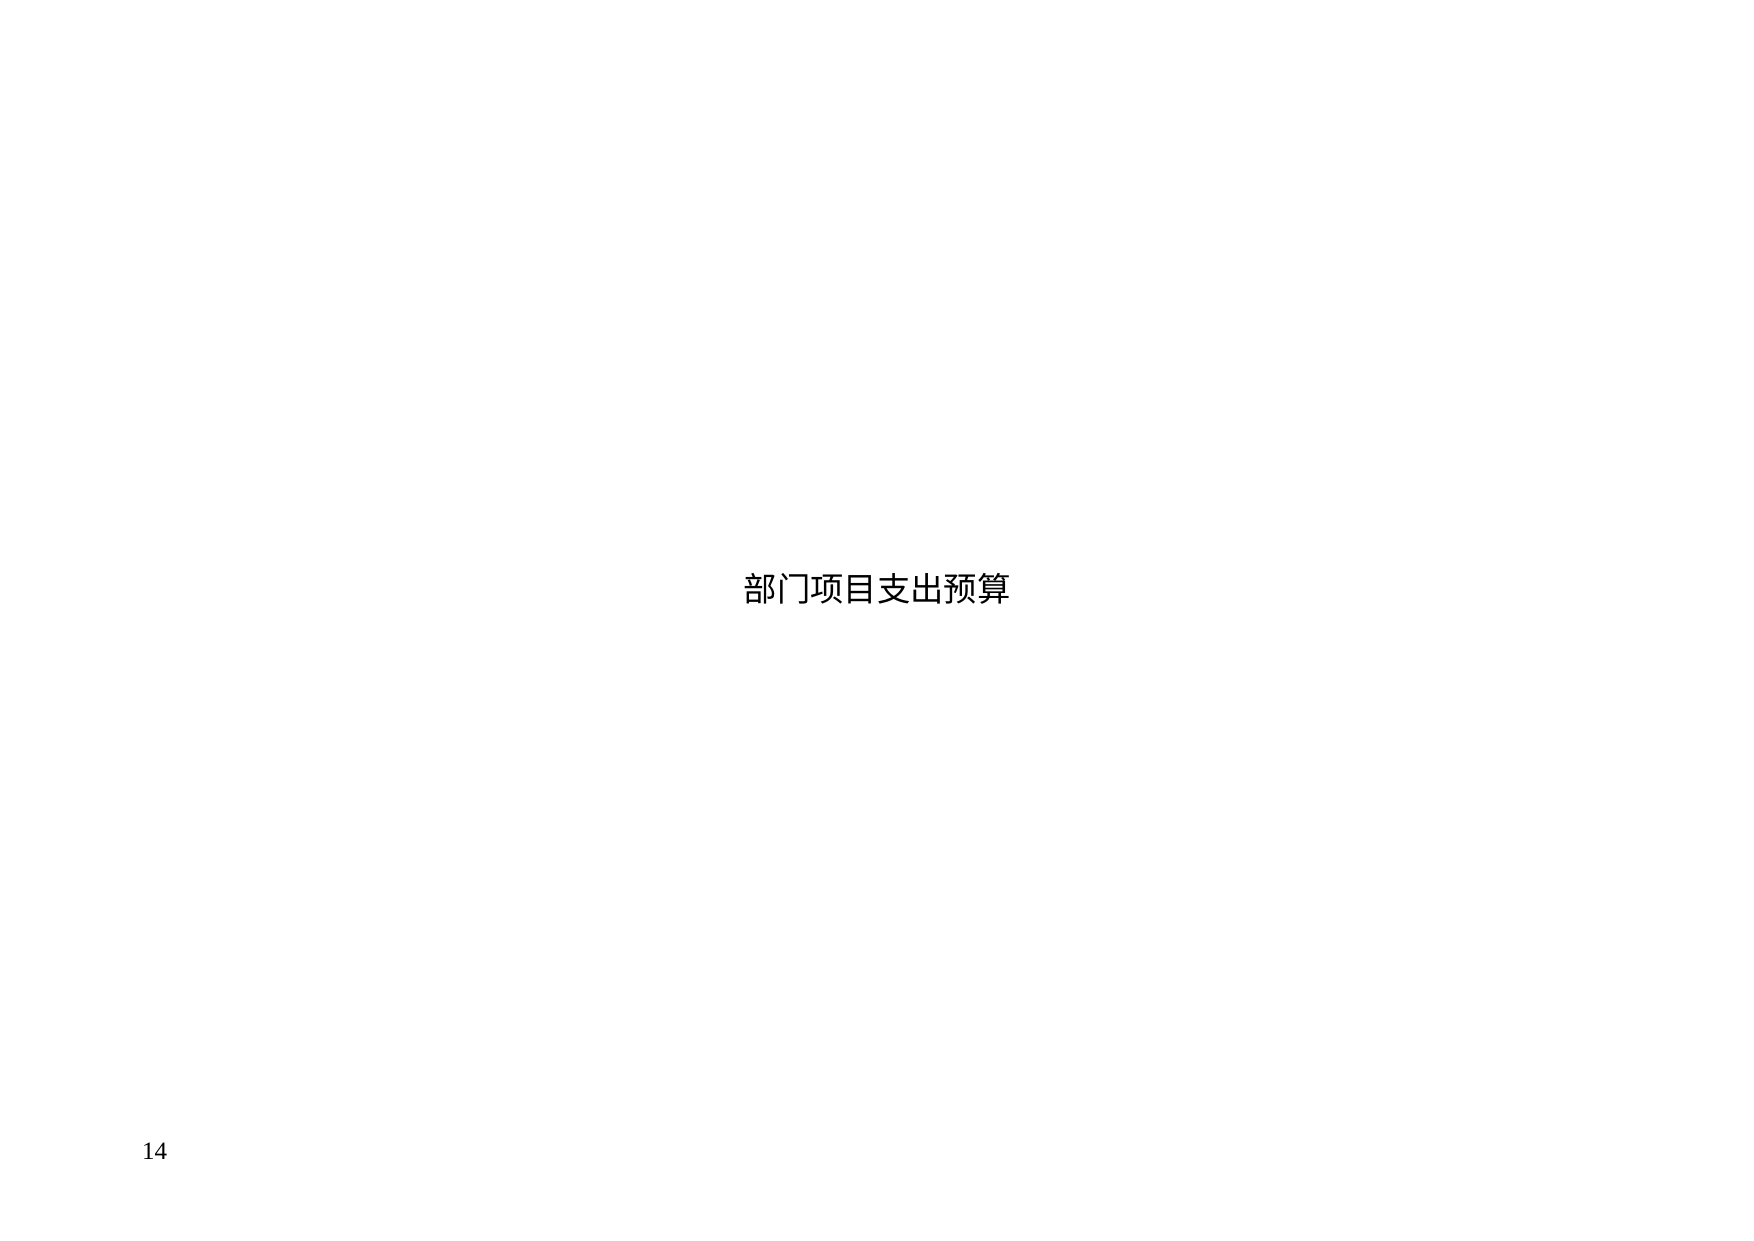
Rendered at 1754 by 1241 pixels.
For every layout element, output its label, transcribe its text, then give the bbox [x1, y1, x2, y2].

text 部门项目支出预算 [142, 566, 1612, 612]
